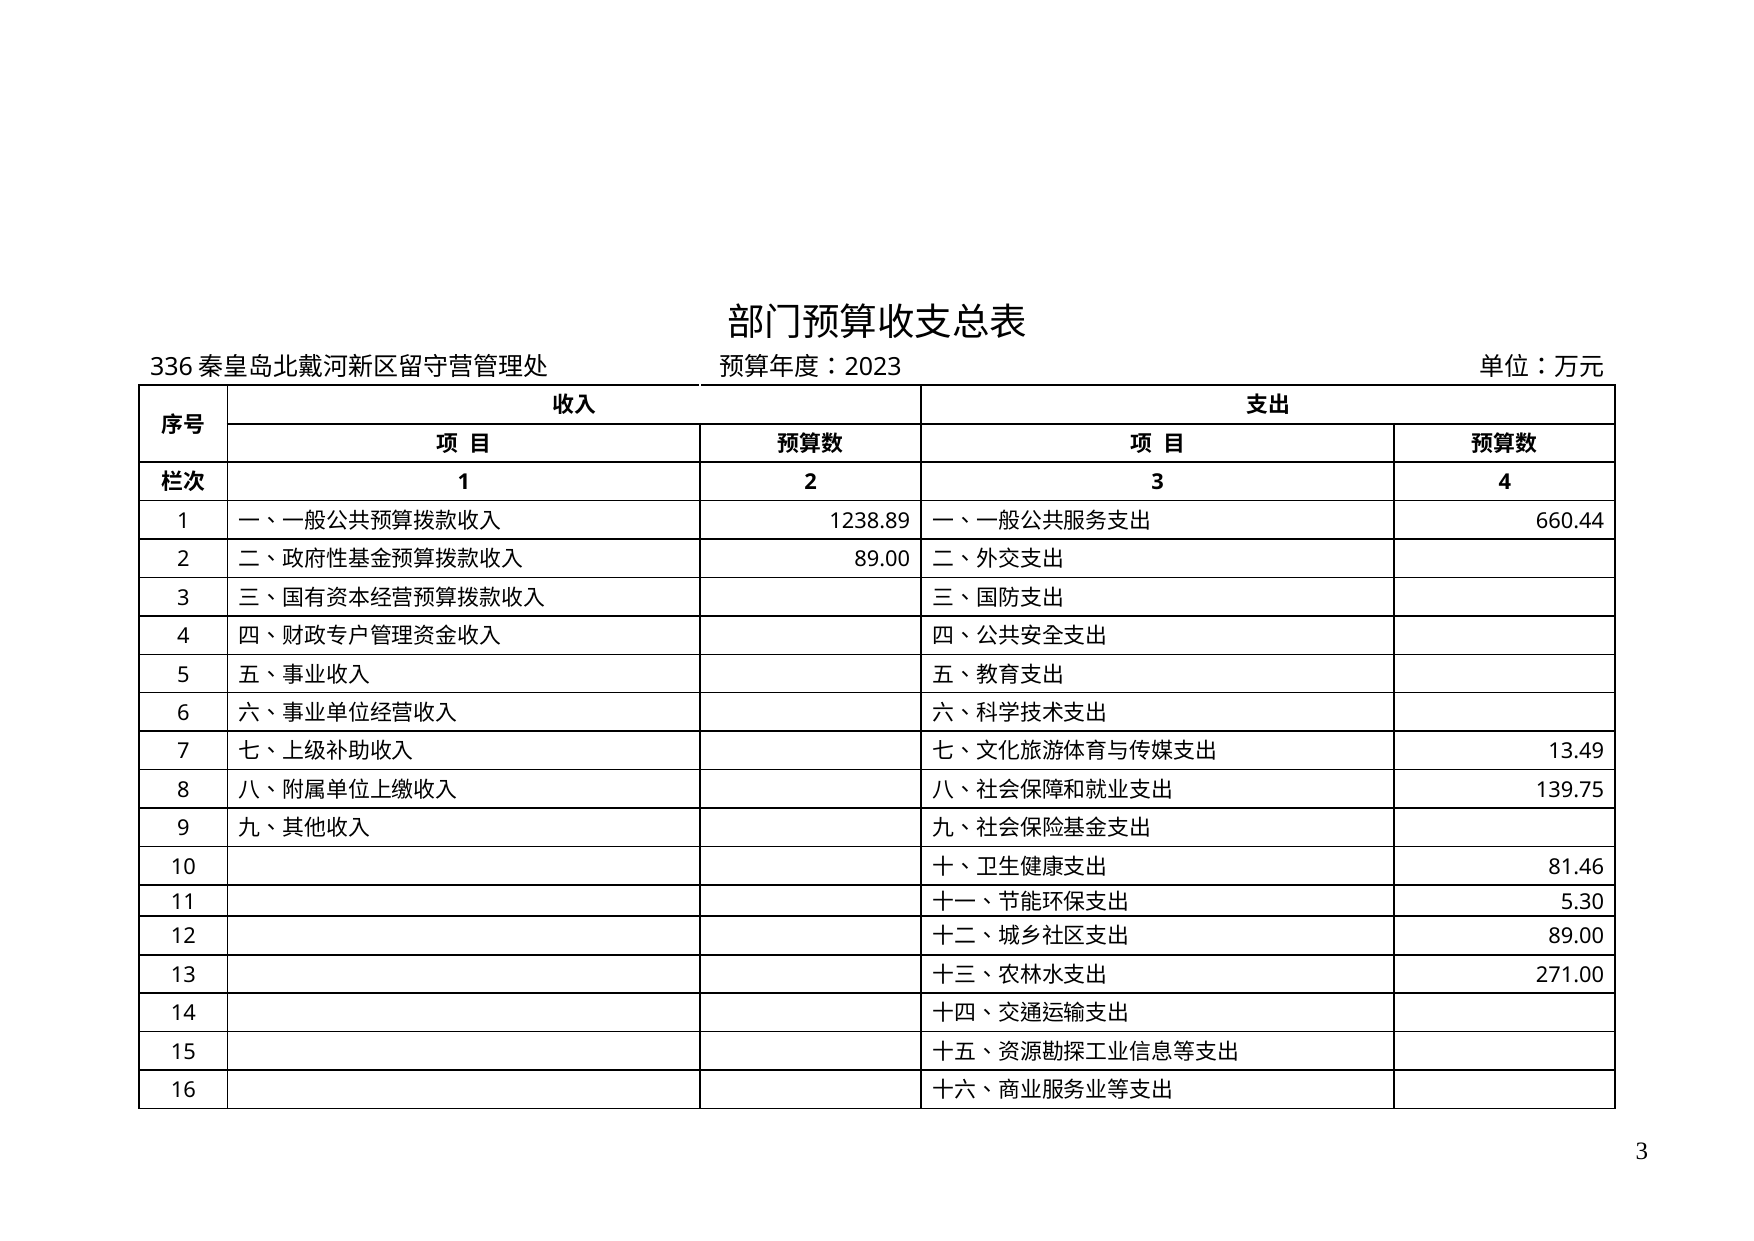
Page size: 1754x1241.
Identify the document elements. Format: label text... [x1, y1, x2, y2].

table_cell [1395, 540, 1614, 577]
table_cell 4 [1395, 463, 1614, 500]
table_cell 四、财政专户管理资金收入 [228, 617, 699, 653]
table_cell [228, 994, 699, 1031]
table_cell [701, 956, 920, 992]
table_cell [701, 994, 920, 1031]
table_cell 89.00 [1395, 917, 1614, 954]
table_cell 预算数 [1395, 425, 1614, 461]
table_cell 三、国有资本经营预算拨款收入 [228, 578, 699, 615]
table_cell 10 [140, 847, 227, 884]
table_cell 271.00 [1395, 956, 1614, 992]
table_cell 8 [140, 770, 227, 807]
table_cell 八、社会保障和就业支出 [922, 770, 1393, 807]
table_cell 7 [140, 732, 227, 769]
table_cell 五、教育支出 [922, 655, 1393, 692]
table_cell [701, 655, 920, 692]
table_cell [701, 917, 920, 954]
table_cell [228, 886, 699, 915]
table_cell 13 [140, 956, 227, 992]
table_cell [701, 886, 920, 915]
table_cell 项 目 [922, 425, 1393, 461]
table_cell 11 [140, 886, 227, 915]
table_cell 十、卫生健康支出 [922, 847, 1393, 884]
table_cell 项 目 [228, 425, 699, 461]
table_cell 九、其他收入 [228, 809, 699, 846]
table_cell [701, 732, 920, 769]
table_cell 660.44 [1395, 501, 1614, 538]
table_cell 4 [140, 617, 227, 653]
table_cell 十四、交通运输支出 [922, 994, 1393, 1031]
table_cell 十六、商业服务业等支出 [922, 1071, 1393, 1108]
table_cell [701, 578, 920, 615]
table_cell 一、一般公共服务支出 [922, 501, 1393, 538]
table_cell [1395, 809, 1614, 846]
table_cell 12 [140, 917, 227, 954]
table_cell 栏次 [140, 463, 227, 500]
table_cell [701, 617, 920, 653]
table_cell 十五、资源勘探工业信息等支出 [922, 1032, 1393, 1069]
table_cell 1 [140, 501, 227, 538]
table_header 预算年度：2023 [701, 348, 920, 384]
table_header 336秦皇岛北戴河新区留守营管理处 [140, 348, 699, 384]
table_cell [1395, 1071, 1614, 1108]
table_cell 3 [140, 578, 227, 615]
table_cell [701, 693, 920, 730]
table_cell 139.75 [1395, 770, 1614, 807]
table_cell 16 [140, 1071, 227, 1108]
table_cell 四、公共安全支出 [922, 617, 1393, 653]
table_cell 89.00 [701, 540, 920, 577]
table_cell [228, 1071, 699, 1108]
table_cell 七、上级补助收入 [228, 732, 699, 769]
table_cell [1395, 693, 1614, 730]
table_cell 5.30 [1395, 886, 1614, 915]
table_cell 一、一般公共预算拨款收入 [228, 501, 699, 538]
table_cell 9 [140, 809, 227, 846]
table_cell 14 [140, 994, 227, 1031]
table_cell [1395, 655, 1614, 692]
table_cell 2 [140, 540, 227, 577]
table_cell 六、科学技术支出 [922, 693, 1393, 730]
table_cell [1395, 994, 1614, 1031]
table_cell 三、国防支出 [922, 578, 1393, 615]
table_cell [1395, 1032, 1614, 1069]
table_cell [228, 917, 699, 954]
table_cell 81.46 [1395, 847, 1614, 884]
table_cell [701, 770, 920, 807]
table_cell 1 [228, 463, 699, 500]
table_cell 2 [701, 463, 920, 500]
table_cell 十三、农林水支出 [922, 956, 1393, 992]
table_cell 七、文化旅游体育与传媒支出 [922, 732, 1393, 769]
table_cell [701, 1032, 920, 1069]
table_cell [701, 847, 920, 884]
table_cell 支出 [922, 386, 1614, 423]
table_cell [701, 809, 920, 846]
table_cell 二、外交支出 [922, 540, 1393, 577]
table_cell 五、事业收入 [228, 655, 699, 692]
table_cell 二、政府性基金预算拨款收入 [228, 540, 699, 577]
table_cell [1395, 617, 1614, 653]
table_cell 13.49 [1395, 732, 1614, 769]
table_cell 5 [140, 655, 227, 692]
table_header 单位：万元 [922, 348, 1614, 384]
table_cell 序号 [140, 386, 227, 461]
table_cell 1238.89 [701, 501, 920, 538]
table_cell [228, 847, 699, 884]
table_cell 八、附属单位上缴收入 [228, 770, 699, 807]
table_cell 收入 [228, 386, 920, 423]
table_cell 十二、城乡社区支出 [922, 917, 1393, 954]
table_cell 3 [922, 463, 1393, 500]
table_cell 预算数 [701, 425, 920, 461]
table_cell [228, 1032, 699, 1069]
table_cell 15 [140, 1032, 227, 1069]
table_cell 六、事业单位经营收入 [228, 693, 699, 730]
table_cell [228, 956, 699, 992]
table_cell [701, 1071, 920, 1108]
table_cell 十一、节能环保支出 [922, 886, 1393, 915]
table_cell [1395, 578, 1614, 615]
text 部门预算收支总表 [106, 295, 1648, 346]
table_cell 6 [140, 693, 227, 730]
table_cell 九、社会保险基金支出 [922, 809, 1393, 846]
